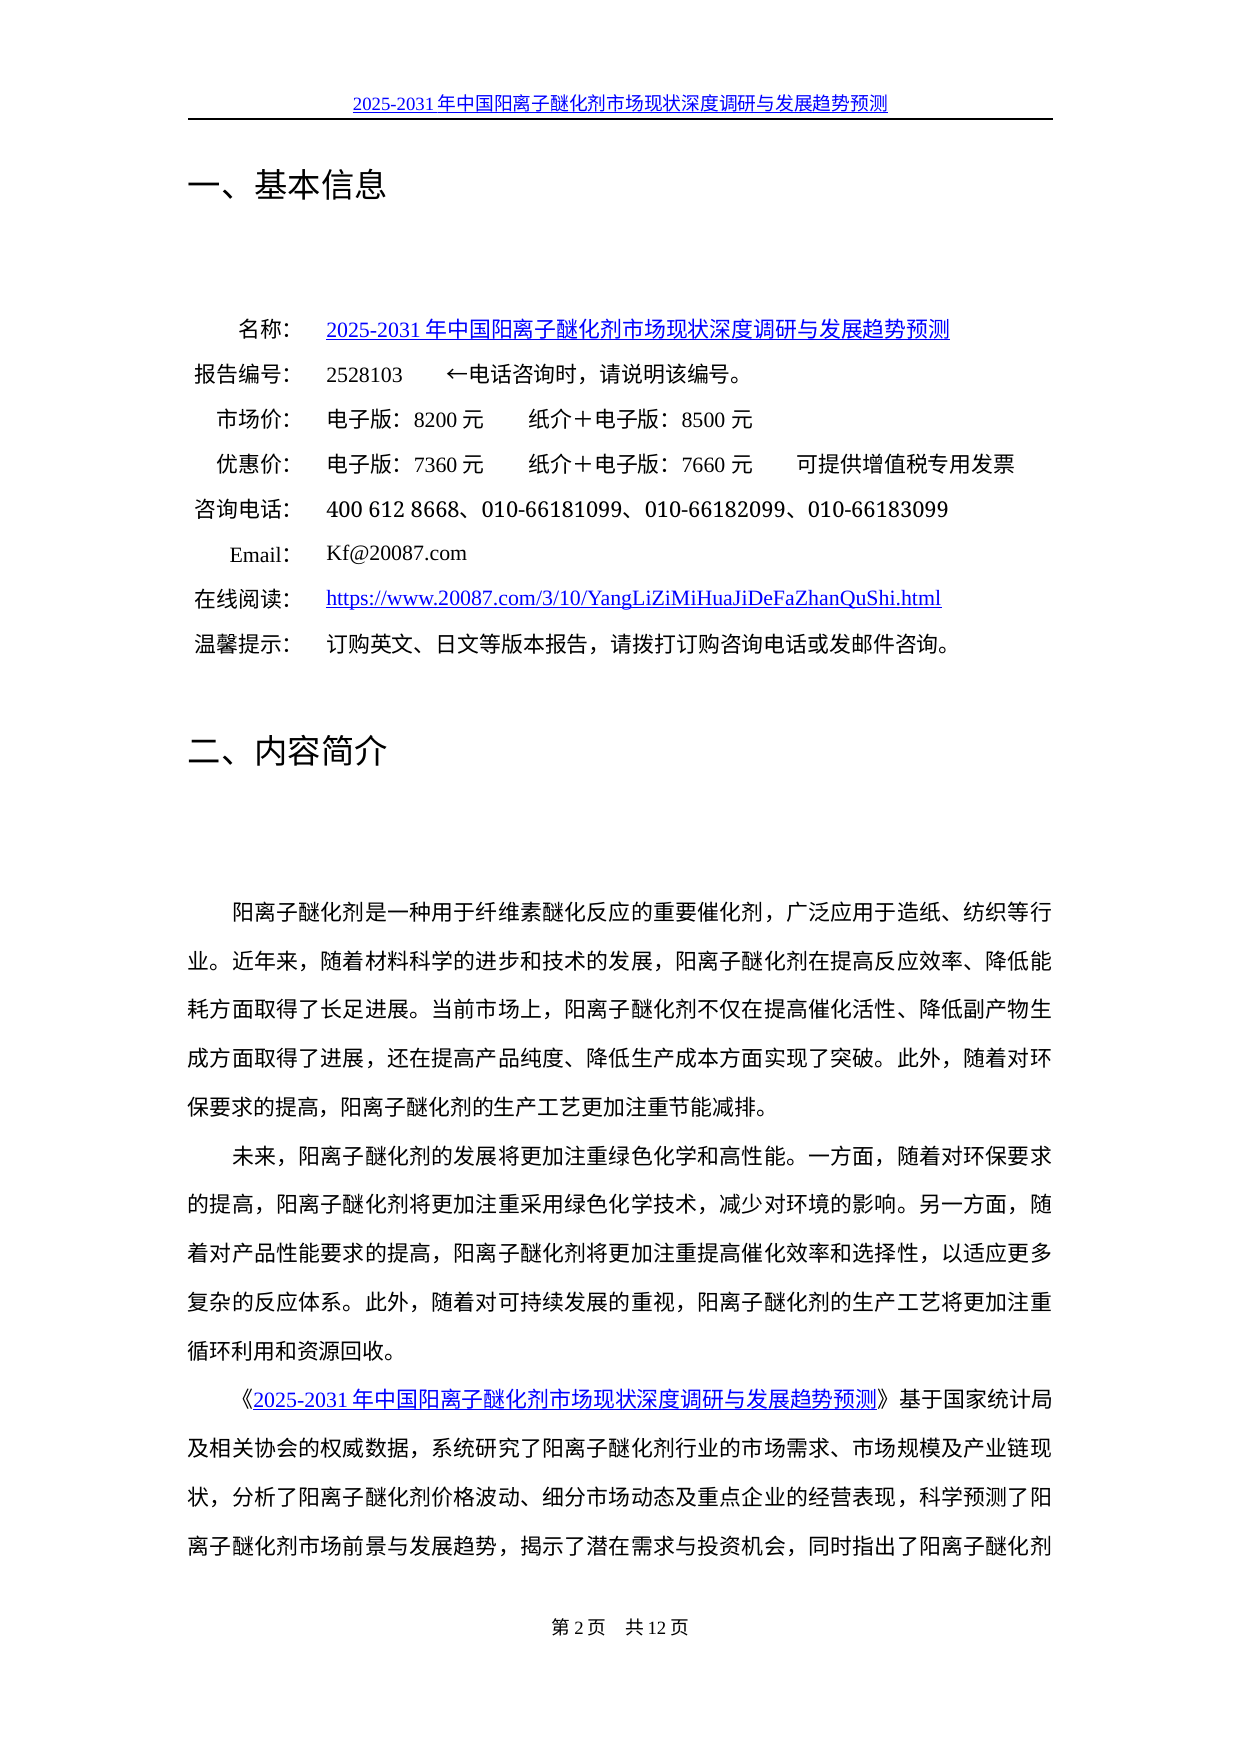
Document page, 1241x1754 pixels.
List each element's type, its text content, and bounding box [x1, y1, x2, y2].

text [187, 894, 1053, 1561]
table_cell 2528103 ←电话咨询时，请说明该编号。 [315, 357, 1073, 402]
table_cell [315, 582, 1073, 627]
table_cell 优惠价： [167, 447, 315, 492]
table_cell 电子版：7360 元 纸介＋电子版：7660 元 可提供增值税专用发票 [315, 447, 1073, 492]
table_cell Kf@20087.com [315, 537, 1073, 582]
table_cell 咨询电话： [167, 492, 315, 537]
table_cell 400 612 8668、010-66181099、010-66182099、010-66183099 [315, 492, 1073, 537]
table_cell 市场价： [167, 402, 315, 447]
table_cell 在线阅读： [167, 582, 315, 627]
table_cell 报告编号： [167, 357, 315, 402]
title 二、内容简介 [187, 717, 1053, 782]
table_cell 温馨提示： [167, 627, 315, 672]
title 一、基本信息 [187, 150, 1053, 215]
table_header 2025-2031年中国阳离子醚化剂市场现状深度调研与发展趋势预测 [315, 312, 1073, 357]
table_cell Email： [167, 537, 315, 582]
table_cell 电子版：8200 元 纸介＋电子版：8500 元 [315, 402, 1073, 447]
table_cell 订购英文、日文等版本报告，请拨打订购咨询电话或发邮件咨询。 [315, 627, 1073, 672]
table_header 名称： [167, 312, 315, 357]
